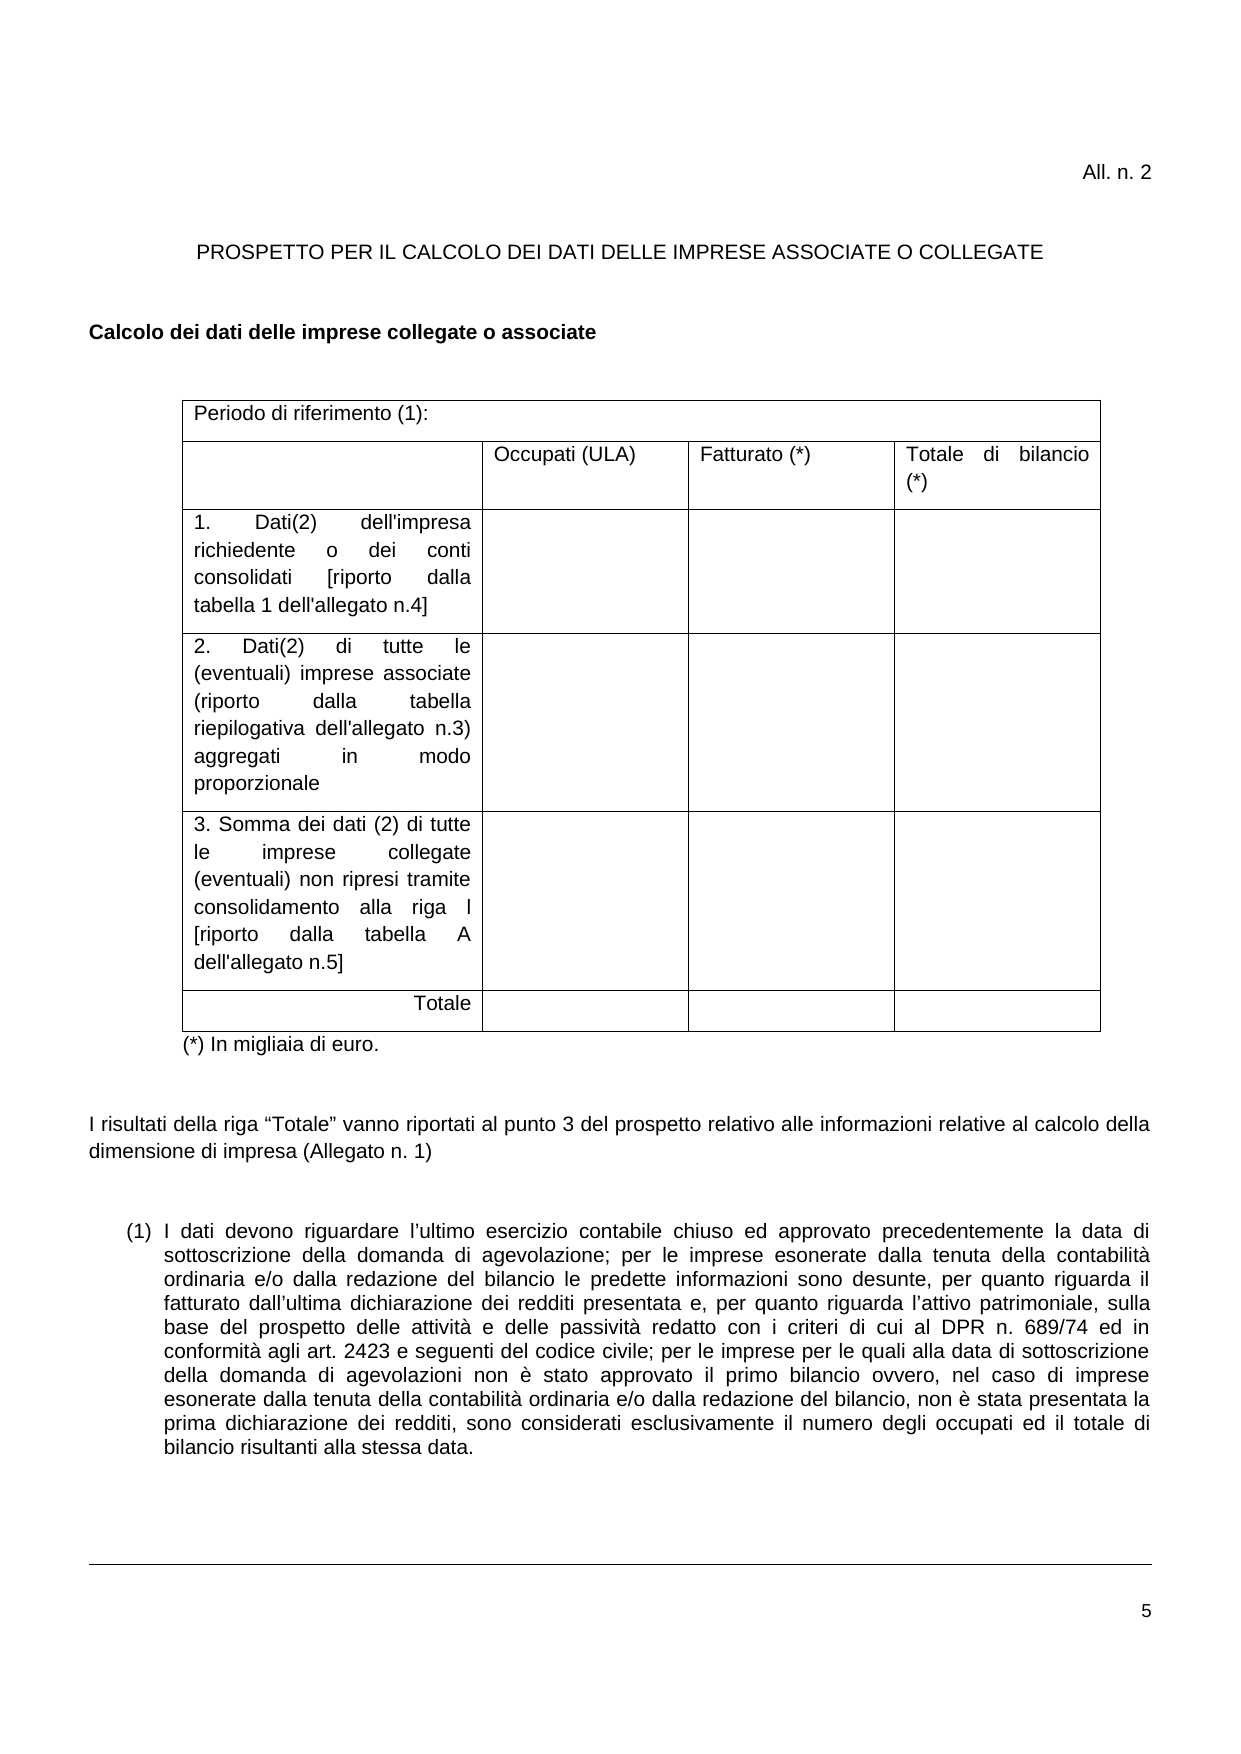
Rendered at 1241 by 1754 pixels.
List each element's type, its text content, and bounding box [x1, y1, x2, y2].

text PROSPETTO PER IL CALCOLO DEI DATI DELLE IMPRESE ASSOCIATE O COLLEGATE [89, 239, 1152, 263]
table_cell [895, 991, 1100, 1031]
list I dati devono riguardare l’ultimo esercizio contabile chiuso ed approvato precedentemente la data di sottoscrizione della domanda di agevolazione; per le imprese esonerate dalla tenuta della contabilità ordinaria e/o dalla redazione del bilancio le predette informazioni sono desunte, per quanto riguarda il fatturato dall’ultima dichiarazione dei redditi presentata e, per quanto riguarda l’attivo patrimoniale, sulla base del prospetto delle attività e delle passività redatto con i criteri di cui al DPR n. 689/74 ed in conformità agli art. 2423 e seguenti del codice civile; per le imprese per le quali alla data di sottoscrizione della domanda di agevolazioni non è stato approvato il primo bilancio ovvero, nel caso di imprese esonerate dalla tenuta della contabilità ordinaria e/o dalla redazione del bilancio, non è stata presentata la prima dichiarazione dei redditi, sono considerati esclusivamente il numero degli occupati ed il totale di bilancio risultanti alla stessa data. [126, 1219, 1152, 1459]
table_cell [483, 634, 688, 811]
table_cell [689, 991, 894, 1031]
table_cell Occupati (ULA) [483, 442, 688, 509]
text (*) In migliaia di euro. [182, 1032, 1152, 1056]
table_cell Fatturato (*) [689, 442, 894, 509]
table_cell [689, 812, 894, 990]
table_cell Totale di bilancio (*) [895, 442, 1100, 509]
text Calcolo dei dati delle imprese collegate o associate [89, 319, 1152, 343]
table_cell [895, 510, 1100, 633]
table_cell [895, 634, 1100, 811]
table_cell [483, 812, 688, 990]
table_cell [483, 510, 688, 633]
table_cell 3. Somma dei dati (2) di tutte le imprese collegate (eventuali) non ripresi tramite consolidamento alla riga l [riporto dalla tabella A dell'allegato n.5] [183, 812, 482, 990]
table_cell 1. Dati(2) dell'impresa richiedente o dei conti consolidati [riporto dalla tabella 1 dell'allegato n.4] [183, 510, 482, 633]
table_cell [689, 634, 894, 811]
table_cell 2. Dati(2) di tutte le (eventuali) imprese associate (riporto dalla tabella riepilogativa dell'allegato n.3) aggregati in modo proporzionale [183, 634, 482, 811]
table_cell [895, 812, 1100, 990]
text I risultati della riga “Totale” vanno riportati al punto 3 del prospetto relativo alle informazioni relative al calcolo della dimensione di impresa (Allegato n. 1) [89, 1112, 1152, 1163]
table_header Periodo di riferimento (1): [183, 401, 1100, 441]
table_cell [483, 991, 688, 1031]
table_cell [689, 510, 894, 633]
table_cell [183, 442, 482, 509]
text All. n. 2 [89, 159, 1152, 183]
table_cell Totale [183, 991, 482, 1031]
